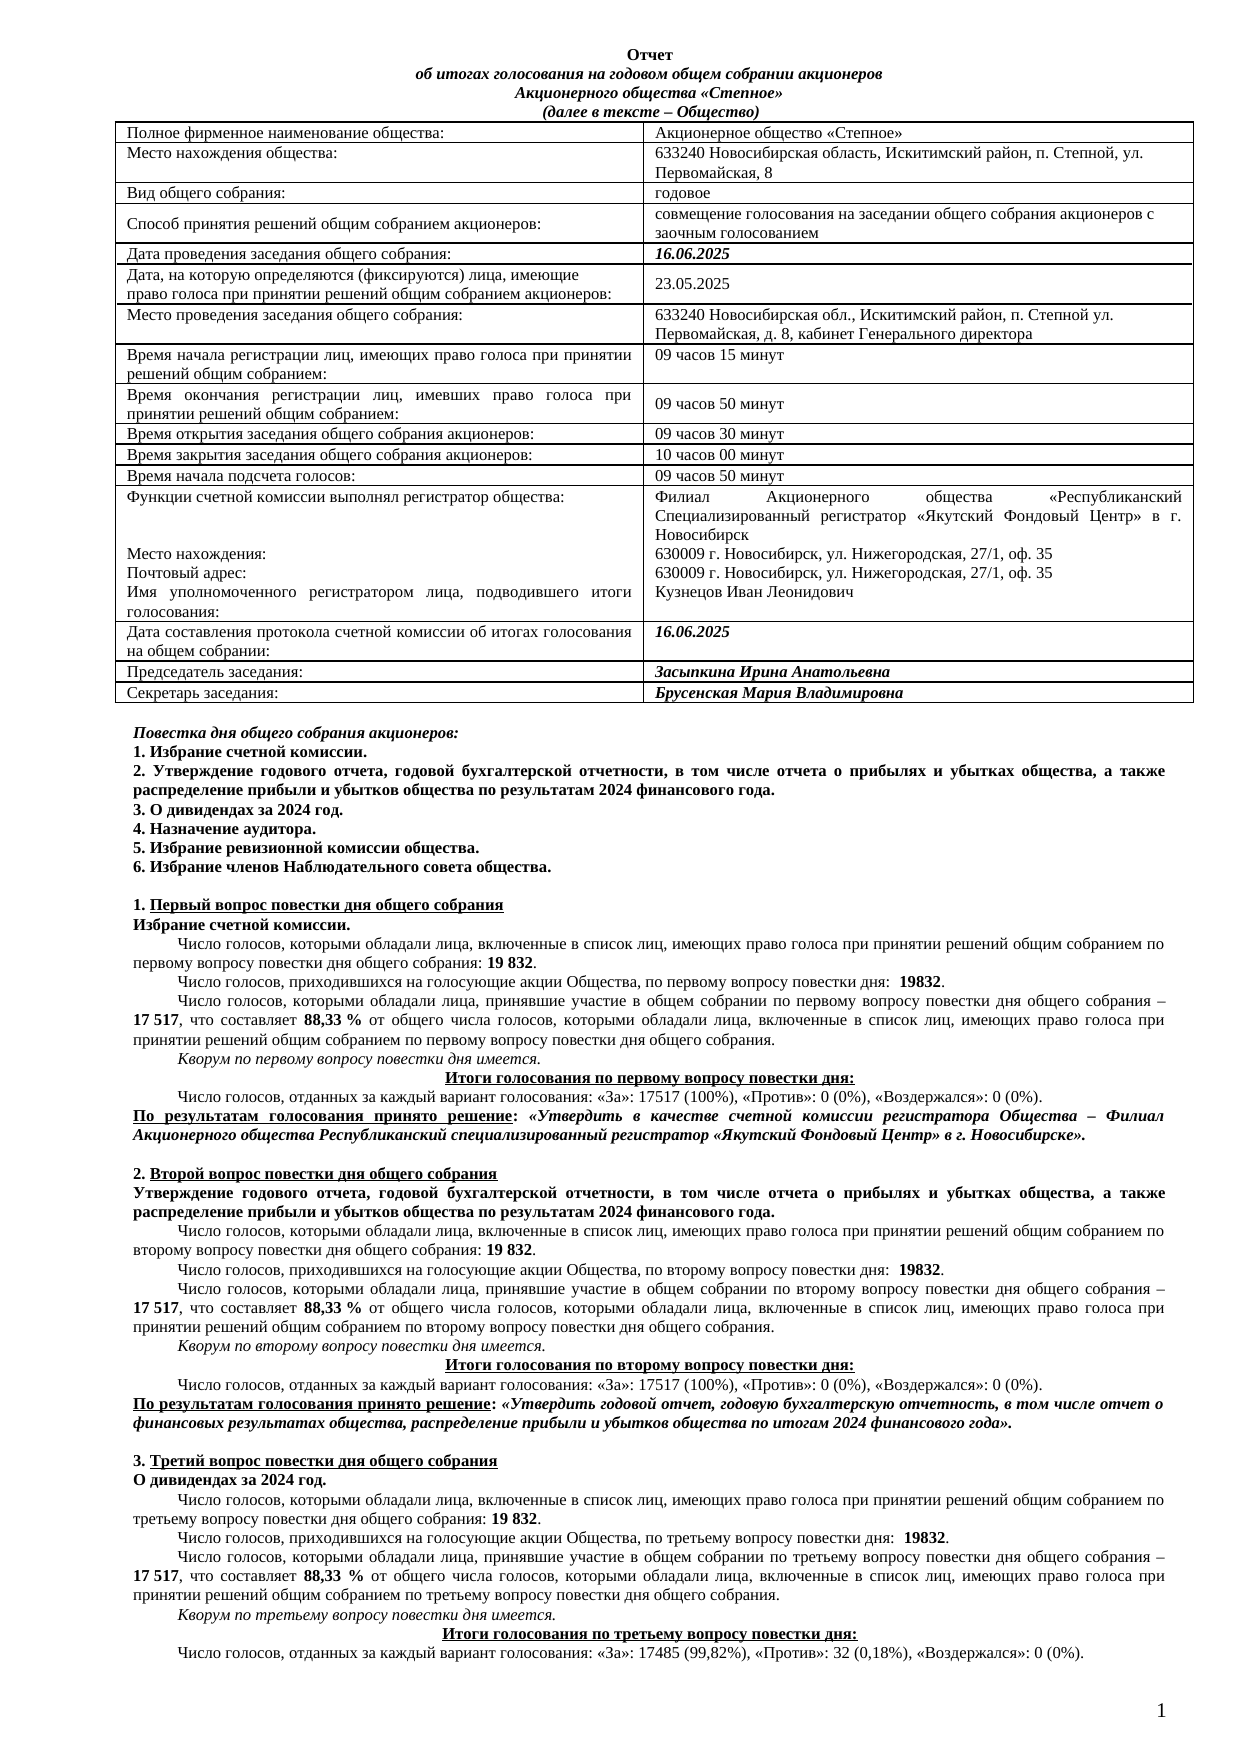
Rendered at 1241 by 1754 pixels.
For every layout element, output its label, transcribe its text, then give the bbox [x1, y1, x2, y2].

text Число голосов, которыми обладали лица, включенные в список лиц, имеющих право голоса при принятии решений общим собранием по первому вопросу повестки дня общего собрания: 19 832. [133, 933, 1167, 972]
table_cell Способ принятия решений общим собранием акционеров: [116, 204, 643, 242]
text 3. О дивидендах за 2024 год. [133, 799, 1167, 818]
text Число голосов, приходившихся на голосующие акции Общества, по третьему вопросу повестки дня: 19832. [133, 1528, 1167, 1547]
table_header Полное фирменное наименование общества: [116, 123, 643, 142]
text Число голосов, которыми обладали лица, принявшие участие в общем собрании по второму вопросу повестки дня общего собрания – 17 517, что составляет 88,33 % от общего числа голосов, которыми обладали лица, включенные в список лиц, имеющих право голоса при принятии решений общим собранием по второму вопросу повестки дня общего собрания. [133, 1278, 1167, 1336]
table_cell Место нахождения общества: [116, 143, 643, 182]
table_cell 23.05.2025 [644, 263, 1193, 303]
table_cell 16.06.2025 [644, 244, 1193, 263]
table_cell Председатель заседания: [116, 662, 643, 681]
text Итоги голосования по второму вопросу повестки дня: [133, 1355, 1167, 1374]
text 3. Третий вопрос повестки дня общего собрания [133, 1451, 1167, 1470]
table_cell 09 часов 50 минут [644, 466, 1193, 485]
table_cell Время начала регистрации лиц, имеющих право голоса при принятии решений общим собранием: [116, 345, 643, 383]
text Число голосов, отданных за каждый вариант голосования: «За»: 17517 (100%), «Против»: 0 (0%), «Воздержался»: 0 (0%). [133, 1374, 1167, 1393]
table_cell 09 часов 15 минут [644, 345, 1193, 383]
table_cell Время открытия заседания общего собрания акционеров: [116, 424, 643, 443]
table_cell Вид общего собрания: [116, 183, 643, 202]
table_cell Место проведения заседания общего собрания: [116, 304, 643, 343]
text 1. Избрание счетной комиссии. [133, 742, 1167, 761]
text Число голосов, которыми обладали лица, включенные в список лиц, имеющих право голоса при принятии решений общим собранием по третьему вопросу повестки дня общего собрания: 19 832. [133, 1489, 1167, 1528]
table_cell Брусенская Мария Владимировна [644, 683, 1193, 702]
text Кворум по первому вопросу повестки дня имеется. [133, 1048, 1167, 1068]
table_cell совмещение голосования на заседании общего собрания акционеров с заочным голосованием [644, 204, 1193, 242]
text Избрание счетной комиссии. [133, 914, 1167, 933]
table_cell Филиал Акционерного общества «Республиканский Специализированный регистратор «Якутский Фондовый Центр» в г. Новосибирск 630009 г. Новосибирск, ул. Нижегородская, 27/1, оф. 35 630009 г. Новосибирск, ул. Нижегородская, 27/1, оф. 35 Кузнецов Иван Леонидович [644, 486, 1193, 621]
table_cell 10 часов 00 минут [644, 445, 1193, 464]
text Число голосов, приходившихся на голосующие акции Общества, по первому вопросу повестки дня: 19832. [133, 972, 1167, 991]
subtitle (далее в тексте – Общество) [133, 102, 1167, 121]
text По результатам голосования принято решение: «Утвердить в качестве счетной комиссии регистратора Общества – Филиал Акционерного общества Республиканский специализированный регистратор «Якутский Фондовый Центр» в г. Новосибирске». [133, 1106, 1167, 1144]
text Число голосов, которыми обладали лица, принявшие участие в общем собрании по первому вопросу повестки дня общего собрания – 17 517, что составляет 88,33 % от общего числа голосов, которыми обладали лица, включенные в список лиц, имеющих право голоса при принятии решений общим собранием по первому вопросу повестки дня общего собрания. [133, 991, 1167, 1048]
text Число голосов, отданных за каждый вариант голосования: «За»: 17517 (100%), «Против»: 0 (0%), «Воздержался»: 0 (0%). [133, 1087, 1167, 1106]
table_cell 633240 Новосибирская область, Искитимский район, п. Степной, ул. Первомайская, 8 [644, 143, 1193, 182]
table_cell Дата проведения заседания общего собрания: [116, 244, 643, 263]
table_cell годовое [644, 183, 1193, 202]
table_cell Время начала подсчета голосов: [116, 466, 643, 485]
text По результатам голосования принято решение: «Утвердить годовой отчет, годовую бухгалтерскую отчетность, в том числе отчет о финансовых результатах общества, распределение прибыли и убытков общества по итогам 2024 финансового года». [133, 1393, 1167, 1432]
text 4. Назначение аудитора. [133, 818, 1167, 838]
text 6. Избрание членов Наблюдательного совета общества. [133, 857, 1167, 876]
text 2. Второй вопрос повестки дня общего собрания [133, 1163, 1167, 1183]
table_cell Функции счетной комиссии выполнял регистратор общества: Место нахождения: Почтовый адрес: Имя уполномоченного регистратором лица, подводившего итоги голосования: [116, 486, 643, 621]
table_cell 16.06.2025 [644, 622, 1193, 660]
text Итоги голосования по первому вопросу повестки дня: [133, 1068, 1167, 1087]
text об итогах голосования на годовом общем собрании акционеров [133, 63, 1167, 83]
text 2. Утверждение годового отчета, годовой бухгалтерской отчетности, в том числе отчета о прибылях и убытках общества, а также распределение прибыли и убытков общества по результатам 2024 финансового года. [133, 761, 1167, 799]
table_header Акционерное общество «Степное» [644, 123, 1193, 142]
table_cell 09 часов 50 минут [644, 384, 1193, 423]
table_cell 633240 Новосибирская обл., Искитимский район, п. Степной ул. Первомайская, д. 8, кабинет Генерального директора [644, 303, 1193, 343]
table_cell Дата составления протокола счетной комиссии об итогах голосования на общем собрании: [116, 622, 643, 660]
text Кворум по третьему вопросу повестки дня имеется. [133, 1604, 1167, 1623]
text Повестка дня общего собрания акционеров: [133, 723, 1167, 742]
table_cell 09 часов 30 минут [644, 424, 1193, 443]
text Число голосов, приходившихся на голосующие акции Общества, по второму вопросу повестки дня: 19832. [133, 1259, 1167, 1278]
text Акционерного общества «Степное» [133, 83, 1167, 102]
text 5. Избрание ревизионной комиссии общества. [133, 838, 1167, 857]
text Число голосов, которыми обладали лица, включенные в список лиц, имеющих право голоса при принятии решений общим собранием по второму вопросу повестки дня общего собрания: 19 832. [133, 1221, 1167, 1259]
text Кворум по второму вопросу повестки дня имеется. [133, 1336, 1167, 1355]
text Утверждение годового отчета, годовой бухгалтерской отчетности, в том числе отчета о прибылях и убытках общества, а также распределение прибыли и убытков общества по результатам 2024 финансового года. [133, 1183, 1167, 1221]
text О дивидендах за 2024 год. [133, 1470, 1167, 1489]
table_cell Засыпкина Ирина Анатольевна [644, 662, 1193, 681]
table_cell Время закрытия заседания общего собрания акционеров: [116, 445, 643, 464]
text 1. Первый вопрос повестки дня общего собрания [133, 895, 1167, 914]
table_cell Время окончания регистрации лиц, имевших право голоса при принятии решений общим собранием: [116, 384, 643, 423]
text Итоги голосования по третьему вопросу повестки дня: [133, 1623, 1167, 1643]
text Число голосов, отданных за каждый вариант голосования: «За»: 17485 (99,82%), «Против»: 32 (0,18%), «Воздержался»: 0 (0%). [133, 1643, 1167, 1662]
table_cell Секретарь заседания: [116, 683, 643, 702]
title Отчет [133, 44, 1167, 63]
table_cell Дата, на которую определяются (фиксируются) лица, имеющие право голоса при принятии решений общим собранием акционеров: [116, 264, 643, 303]
text Число голосов, которыми обладали лица, принявшие участие в общем собрании по третьему вопросу повестки дня общего собрания – 17 517, что составляет 88,33 % от общего числа голосов, которыми обладали лица, включенные в список лиц, имеющих право голоса при принятии решений общим собранием по третьему вопросу повестки дня общего собрания. [133, 1547, 1167, 1604]
